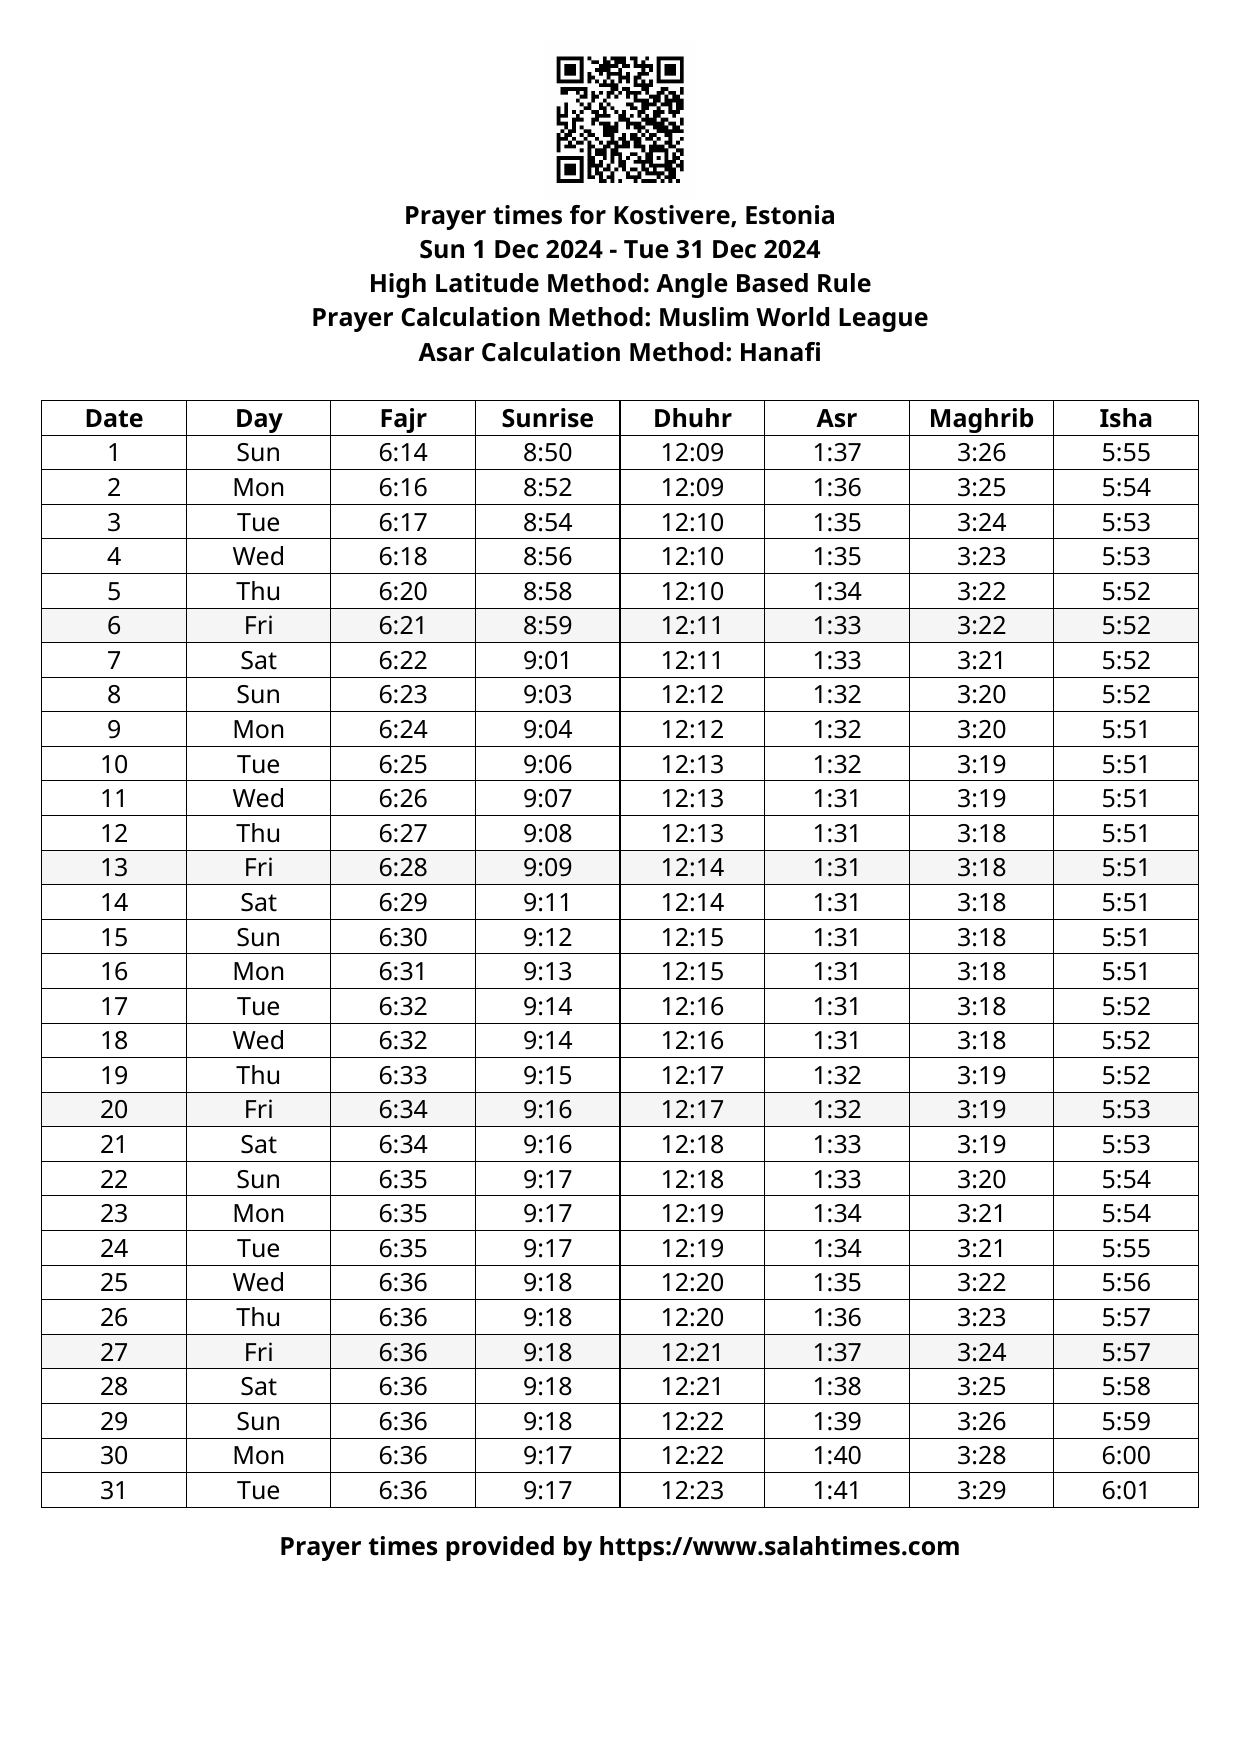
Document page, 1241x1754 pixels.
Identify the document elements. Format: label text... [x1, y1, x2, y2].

table_cell 5:51 [1054, 885, 1198, 919]
table_cell 16 [42, 954, 186, 988]
table_cell 9:17 [476, 1231, 619, 1264]
table_cell Fri [187, 1335, 330, 1368]
table_cell 6:34 [331, 1093, 475, 1126]
table_cell 1:33 [765, 1127, 909, 1161]
table_cell 1:32 [765, 678, 909, 711]
table_cell 3:21 [910, 1196, 1053, 1230]
table_cell 12:16 [621, 989, 764, 1022]
table_cell 9:06 [476, 747, 619, 780]
table_cell Wed [187, 539, 330, 573]
table_cell 5:52 [1054, 678, 1198, 711]
table_cell Sun [187, 436, 330, 469]
table_cell Sat [187, 643, 330, 677]
table_cell 6:24 [331, 712, 475, 746]
table_cell 1:37 [765, 436, 909, 469]
table_cell 8:52 [476, 470, 619, 504]
table_cell 9:18 [476, 1404, 619, 1437]
table_cell 1:34 [765, 574, 909, 607]
table_cell 1:41 [765, 1473, 909, 1507]
table_cell 9:03 [476, 678, 619, 711]
table_cell 12:09 [621, 470, 764, 504]
table_cell 27 [42, 1335, 186, 1368]
table_cell 5:51 [1054, 712, 1198, 746]
table_cell 9:17 [476, 1473, 619, 1507]
table_cell 9:16 [476, 1127, 619, 1161]
table_cell 9:17 [476, 1439, 619, 1472]
table_cell Fri [187, 1093, 330, 1126]
table_cell 5:57 [1054, 1300, 1198, 1334]
table_cell 12:17 [621, 1058, 764, 1092]
table_cell 3:19 [910, 1127, 1053, 1161]
table_cell 6:25 [331, 747, 475, 780]
table_cell Thu [187, 574, 330, 607]
table_cell 12:18 [621, 1162, 764, 1195]
table_header Dhuhr [621, 401, 764, 434]
table_cell 8:59 [476, 609, 619, 642]
table_cell 5:51 [1054, 920, 1198, 953]
table_cell Mon [187, 954, 330, 988]
table_cell 5:56 [1054, 1266, 1198, 1299]
table_cell 28 [42, 1369, 186, 1403]
table_cell 12:20 [621, 1266, 764, 1299]
table_cell 12:19 [621, 1196, 764, 1230]
table_cell 5:54 [1054, 470, 1198, 504]
table_cell 8:58 [476, 574, 619, 607]
table_cell 9:18 [476, 1266, 619, 1299]
table_cell 1:31 [765, 851, 909, 884]
table_cell 9:11 [476, 885, 619, 919]
table_cell Mon [187, 712, 330, 746]
table_cell 1:31 [765, 885, 909, 919]
table_cell 10 [42, 747, 186, 780]
table_cell 30 [42, 1439, 186, 1472]
table_cell 9:07 [476, 781, 619, 815]
table_cell 6:27 [331, 816, 475, 849]
text High Latitude Method: Angle Based Rule [42, 266, 1198, 300]
table_cell 12:21 [621, 1335, 764, 1368]
table_cell 9:18 [476, 1335, 619, 1368]
table_cell 6:32 [331, 989, 475, 1022]
table_cell 12:23 [621, 1473, 764, 1507]
table_cell 12:09 [621, 436, 764, 469]
table_cell 1:33 [765, 643, 909, 677]
table_cell 12:11 [621, 609, 764, 642]
table_cell 5:51 [1054, 851, 1198, 884]
table_cell 9:16 [476, 1093, 619, 1126]
table_cell 3:22 [910, 574, 1053, 607]
table_cell 5:54 [1054, 1196, 1198, 1230]
table_cell 6:36 [331, 1266, 475, 1299]
table_cell 9:08 [476, 816, 619, 849]
text Prayer times for Kostivere, Estonia [42, 198, 1198, 232]
table_cell 3:22 [910, 1266, 1053, 1299]
table_cell 5:53 [1054, 539, 1198, 573]
table_cell 5:55 [1054, 1231, 1198, 1264]
table_cell 5:53 [1054, 505, 1198, 538]
table_cell 6:23 [331, 678, 475, 711]
table_cell 1:35 [765, 505, 909, 538]
text Asar Calculation Method: Hanafi [42, 334, 1198, 368]
table_cell 1:35 [765, 1266, 909, 1299]
table_cell Wed [187, 1024, 330, 1057]
table_cell 3:26 [910, 436, 1053, 469]
table_cell 23 [42, 1196, 186, 1230]
table_cell 8:54 [476, 505, 619, 538]
table_cell 3:19 [910, 747, 1053, 780]
table_cell 5:54 [1054, 1162, 1198, 1195]
table_cell 5:52 [1054, 643, 1198, 677]
table_cell 1:32 [765, 712, 909, 746]
table_cell 31 [42, 1473, 186, 1507]
table_cell 9:18 [476, 1369, 619, 1403]
table_cell 13 [42, 851, 186, 884]
table_cell 1:31 [765, 1024, 909, 1057]
table_cell 24 [42, 1231, 186, 1264]
table_cell Tue [187, 505, 330, 538]
table_cell 6:36 [331, 1335, 475, 1368]
table_header Date [42, 401, 186, 434]
table_cell 1:31 [765, 954, 909, 988]
table_cell 5:52 [1054, 989, 1198, 1022]
table_cell 6:00 [1054, 1439, 1198, 1472]
table_cell 1:31 [765, 781, 909, 815]
table_cell 3:21 [910, 643, 1053, 677]
table_cell 5:53 [1054, 1093, 1198, 1126]
table_cell 3:18 [910, 885, 1053, 919]
table_cell 6:22 [331, 643, 475, 677]
table_cell 3:23 [910, 539, 1053, 573]
table_cell 6:16 [331, 470, 475, 504]
table_cell 4 [42, 539, 186, 573]
table_cell 9:09 [476, 851, 619, 884]
table_cell Fri [187, 609, 330, 642]
table_cell 6:36 [331, 1300, 475, 1334]
table_cell 6:36 [331, 1404, 475, 1437]
table_cell 1 [42, 436, 186, 469]
table_cell Sat [187, 1369, 330, 1403]
table_cell 12:14 [621, 851, 764, 884]
table_cell 6:32 [331, 1024, 475, 1057]
table_cell 8 [42, 678, 186, 711]
table_cell 14 [42, 885, 186, 919]
table_cell 25 [42, 1266, 186, 1299]
table_cell 12:19 [621, 1231, 764, 1264]
table_cell 1:31 [765, 989, 909, 1022]
table_cell 1:31 [765, 816, 909, 849]
table_cell 6:26 [331, 781, 475, 815]
table_cell 12:14 [621, 885, 764, 919]
table_cell 5:51 [1054, 954, 1198, 988]
table_cell 12:12 [621, 712, 764, 746]
table_cell 6:20 [331, 574, 475, 607]
table_cell 12:13 [621, 781, 764, 815]
table_cell 19 [42, 1058, 186, 1092]
table_cell 3:18 [910, 816, 1053, 849]
table_cell Sun [187, 678, 330, 711]
table_cell 3:18 [910, 851, 1053, 884]
text Sun 1 Dec 2024 - Tue 31 Dec 2024 [42, 232, 1198, 266]
table_cell 6:31 [331, 954, 475, 988]
table_cell 6:17 [331, 505, 475, 538]
table_cell 12:13 [621, 747, 764, 780]
table_cell 1:40 [765, 1439, 909, 1472]
table_cell 1:32 [765, 1093, 909, 1126]
table_cell 6:35 [331, 1231, 475, 1264]
table_cell 3:29 [910, 1473, 1053, 1507]
table_cell 9:12 [476, 920, 619, 953]
table_cell 6:36 [331, 1473, 475, 1507]
table_cell 5:51 [1054, 747, 1198, 780]
table_cell 5:55 [1054, 436, 1198, 469]
table_cell 12:20 [621, 1300, 764, 1334]
table_cell 3:24 [910, 505, 1053, 538]
table_cell 9:17 [476, 1162, 619, 1195]
table_cell Sun [187, 1404, 330, 1437]
table_cell 11 [42, 781, 186, 815]
table_cell 12:12 [621, 678, 764, 711]
table_cell 12:15 [621, 920, 764, 953]
table_cell 8:56 [476, 539, 619, 573]
table_cell Thu [187, 816, 330, 849]
table_cell 1:38 [765, 1369, 909, 1403]
table_header Day [187, 401, 330, 434]
table_cell 12:11 [621, 643, 764, 677]
table_header Fajr [331, 401, 475, 434]
table_cell 9:04 [476, 712, 619, 746]
table_cell Mon [187, 470, 330, 504]
table_cell 12:17 [621, 1093, 764, 1126]
table_cell 5 [42, 574, 186, 607]
table_cell 6:36 [331, 1369, 475, 1403]
table_cell 12:16 [621, 1024, 764, 1057]
table_cell 5:53 [1054, 1127, 1198, 1161]
table_cell 29 [42, 1404, 186, 1437]
table_cell 3:18 [910, 1024, 1053, 1057]
table_header Maghrib [910, 401, 1053, 434]
table_cell 1:31 [765, 920, 909, 953]
table_cell 9:13 [476, 954, 619, 988]
table_cell 3:23 [910, 1300, 1053, 1334]
table_cell Wed [187, 781, 330, 815]
table_cell 12:10 [621, 539, 764, 573]
table_cell 6:35 [331, 1196, 475, 1230]
table_cell 3:19 [910, 781, 1053, 815]
table_cell Sun [187, 920, 330, 953]
table_cell 3:19 [910, 1058, 1053, 1092]
table_cell 1:36 [765, 470, 909, 504]
table_cell 26 [42, 1300, 186, 1334]
table_cell 3:20 [910, 1162, 1053, 1195]
table_cell 6:14 [331, 436, 475, 469]
table_cell 12:10 [621, 505, 764, 538]
table_cell Thu [187, 1300, 330, 1334]
table_cell 3:20 [910, 712, 1053, 746]
table_cell Tue [187, 989, 330, 1022]
table_cell 3:25 [910, 470, 1053, 504]
table_cell 12:10 [621, 574, 764, 607]
table_cell Tue [187, 1473, 330, 1507]
table_cell 3:22 [910, 609, 1053, 642]
table_cell 6:28 [331, 851, 475, 884]
picture [542, 41, 699, 198]
table_cell 6:18 [331, 539, 475, 573]
table_cell 8:50 [476, 436, 619, 469]
table_cell 9:01 [476, 643, 619, 677]
table_cell 12 [42, 816, 186, 849]
table_cell 1:34 [765, 1231, 909, 1264]
table_cell 9:14 [476, 989, 619, 1022]
table_cell 3:18 [910, 920, 1053, 953]
table_cell 12:15 [621, 954, 764, 988]
table_cell Mon [187, 1439, 330, 1472]
text Prayer times provided by https://www.salahtimes.com [42, 1528, 1198, 1563]
table_cell 1:34 [765, 1196, 909, 1230]
text Prayer Calculation Method: Muslim World League [42, 300, 1198, 334]
table_cell 12:18 [621, 1127, 764, 1161]
table_cell 9 [42, 712, 186, 746]
table_cell 20 [42, 1093, 186, 1126]
table_cell 1:33 [765, 1162, 909, 1195]
table_cell 12:13 [621, 816, 764, 849]
table_cell 1:32 [765, 747, 909, 780]
table_cell 22 [42, 1162, 186, 1195]
table_cell 3:19 [910, 1093, 1053, 1126]
table_cell Sun [187, 1162, 330, 1195]
table_cell 15 [42, 920, 186, 953]
table_cell 3:20 [910, 678, 1053, 711]
table_cell 5:51 [1054, 781, 1198, 815]
table_cell 12:22 [621, 1404, 764, 1437]
table_cell 9:17 [476, 1196, 619, 1230]
table_cell Tue [187, 1231, 330, 1264]
table_cell 5:52 [1054, 574, 1198, 607]
table_cell 1:33 [765, 609, 909, 642]
table_cell Wed [187, 1266, 330, 1299]
table_cell Sat [187, 885, 330, 919]
table_cell 1:39 [765, 1404, 909, 1437]
table_cell 9:18 [476, 1300, 619, 1334]
table_cell 6:29 [331, 885, 475, 919]
table_header Isha [1054, 401, 1198, 434]
table_cell 6:01 [1054, 1473, 1198, 1507]
table_cell 1:37 [765, 1335, 909, 1368]
table_cell 5:51 [1054, 816, 1198, 849]
table_cell 6:30 [331, 920, 475, 953]
table_cell 2 [42, 470, 186, 504]
table_cell 3:18 [910, 954, 1053, 988]
table_cell 3:18 [910, 989, 1053, 1022]
table_header Asr [765, 401, 909, 434]
table_cell 3 [42, 505, 186, 538]
table_cell 6:34 [331, 1127, 475, 1161]
table_cell 9:15 [476, 1058, 619, 1092]
table_cell 6:21 [331, 609, 475, 642]
table_cell 6:33 [331, 1058, 475, 1092]
table_cell 3:25 [910, 1369, 1053, 1403]
table_cell 1:36 [765, 1300, 909, 1334]
table_cell Tue [187, 747, 330, 780]
table_cell 3:24 [910, 1335, 1053, 1368]
table_cell 6 [42, 609, 186, 642]
table_cell 5:52 [1054, 609, 1198, 642]
table_cell Mon [187, 1196, 330, 1230]
table_cell 3:28 [910, 1439, 1053, 1472]
table_header Sunrise [476, 401, 619, 434]
table_cell 3:21 [910, 1231, 1053, 1264]
table_cell 6:35 [331, 1162, 475, 1195]
table_cell 5:59 [1054, 1404, 1198, 1437]
table_cell 12:21 [621, 1369, 764, 1403]
table_cell 7 [42, 643, 186, 677]
table_cell 5:52 [1054, 1024, 1198, 1057]
table_cell 3:26 [910, 1404, 1053, 1437]
table_cell Thu [187, 1058, 330, 1092]
table_cell 12:22 [621, 1439, 764, 1472]
table_cell 5:58 [1054, 1369, 1198, 1403]
table_cell Sat [187, 1127, 330, 1161]
table_cell 1:35 [765, 539, 909, 573]
table_cell 5:57 [1054, 1335, 1198, 1368]
table_cell 1:32 [765, 1058, 909, 1092]
table_cell 17 [42, 989, 186, 1022]
table_cell Fri [187, 851, 330, 884]
table_cell 18 [42, 1024, 186, 1057]
table_cell 21 [42, 1127, 186, 1161]
table_cell 9:14 [476, 1024, 619, 1057]
table_cell 5:52 [1054, 1058, 1198, 1092]
table_cell 6:36 [331, 1439, 475, 1472]
